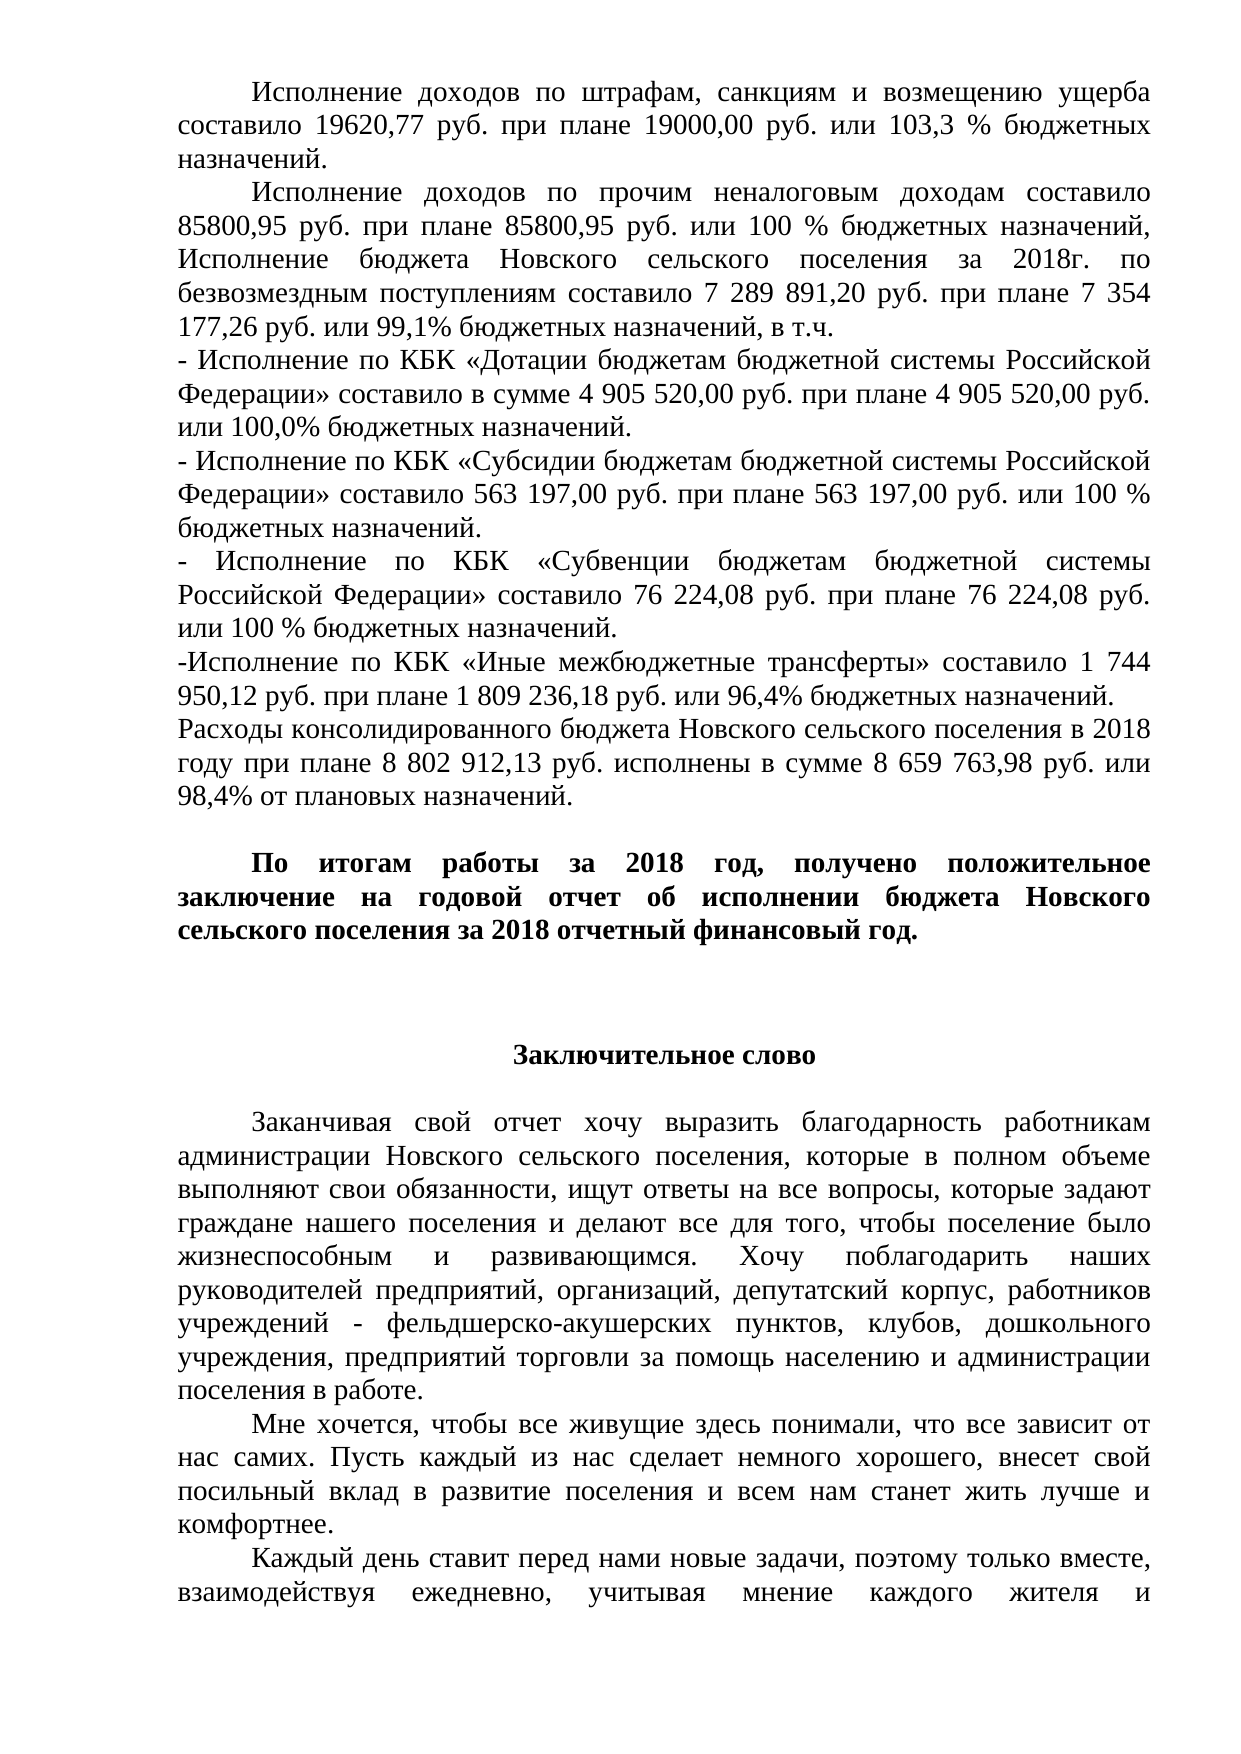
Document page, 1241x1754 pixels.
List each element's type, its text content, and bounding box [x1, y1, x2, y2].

text Заключительное слово [177, 1037, 1152, 1071]
text Исполнение доходов по прочим неналоговым доходам составило 85800,95 руб. при плане 85800,95 руб. или 100 % бюджетных назначений, Исполнение бюджета Новского сельского поселения за 2018г. по безвозмездным поступлениям составило 7 289 891,20 руб. при плане 7 354 177,26 руб. или 99,1% бюджетных назначений, в т.ч. [177, 174, 1152, 342]
text - Исполнение по КБК «Субвенции бюджетам бюджетной системы Российской Федерации» составило 76 224,08 руб. при плане 76 224,08 руб. или 100 % бюджетных назначений. [177, 543, 1152, 644]
text Мне хочется, чтобы все живущие здесь понимали, что все зависит от нас самих. Пусть каждый из нас сделает немного хорошего, внесет свой посильный вклад в развитие поселения и всем нам станет жить лучше и комфортнее. [177, 1406, 1152, 1540]
text Заканчивая свой отчет хочу выразить благодарность работникам администрации Новского сельского поселения, которые в полном объеме выполняют свои обязанности, ищут ответы на все вопросы, которые задают граждане нашего поселения и делают все для того, чтобы поселение было жизнеспособным и развивающимся. Хочу поблагодарить наших руководителей предприятий, организаций, депутатский корпус, работников учреждений - фельдшерско-акушерских пунктов, клубов, дошкольного учреждения, предприятий торговли за помощь населению и администрации поселения в работе. [177, 1104, 1152, 1406]
text Исполнение доходов по штрафам, санкциям и возмещению ущерба составило 19620,77 руб. при плане 19000,00 руб. или 103,3 % бюджетных назначений. [177, 74, 1152, 174]
text По итогам работы за 2018 год, получено положительное заключение на годовой отчет об исполнении бюджета Новского сельского поселения за 2018 отчетный финансовый год. [177, 845, 1152, 946]
text -Исполнение по КБК «Иные межбюджетные трансферты» составило 1 744 950,12 руб. при плане 1 809 236,18 руб. или 96,4% бюджетных назначений. [177, 644, 1152, 711]
text - Исполнение по КБК «Дотации бюджетам бюджетной системы Российской Федерации» составило в сумме 4 905 520,00 руб. при плане 4 905 520,00 руб. или 100,0% бюджетных назначений. [177, 342, 1152, 443]
text Расходы консолидированного бюджета Новского сельского поселения в 2018 году при плане 8 802 912,13 руб. исполнены в сумме 8 659 763,98 руб. или 98,4% от плановых назначений. [177, 711, 1152, 812]
text - Исполнение по КБК «Субсидии бюджетам бюджетной системы Российской Федерации» составило 563 197,00 руб. при плане 563 197,00 руб. или 100 % бюджетных назначений. [177, 443, 1152, 543]
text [177, 1540, 1152, 1607]
